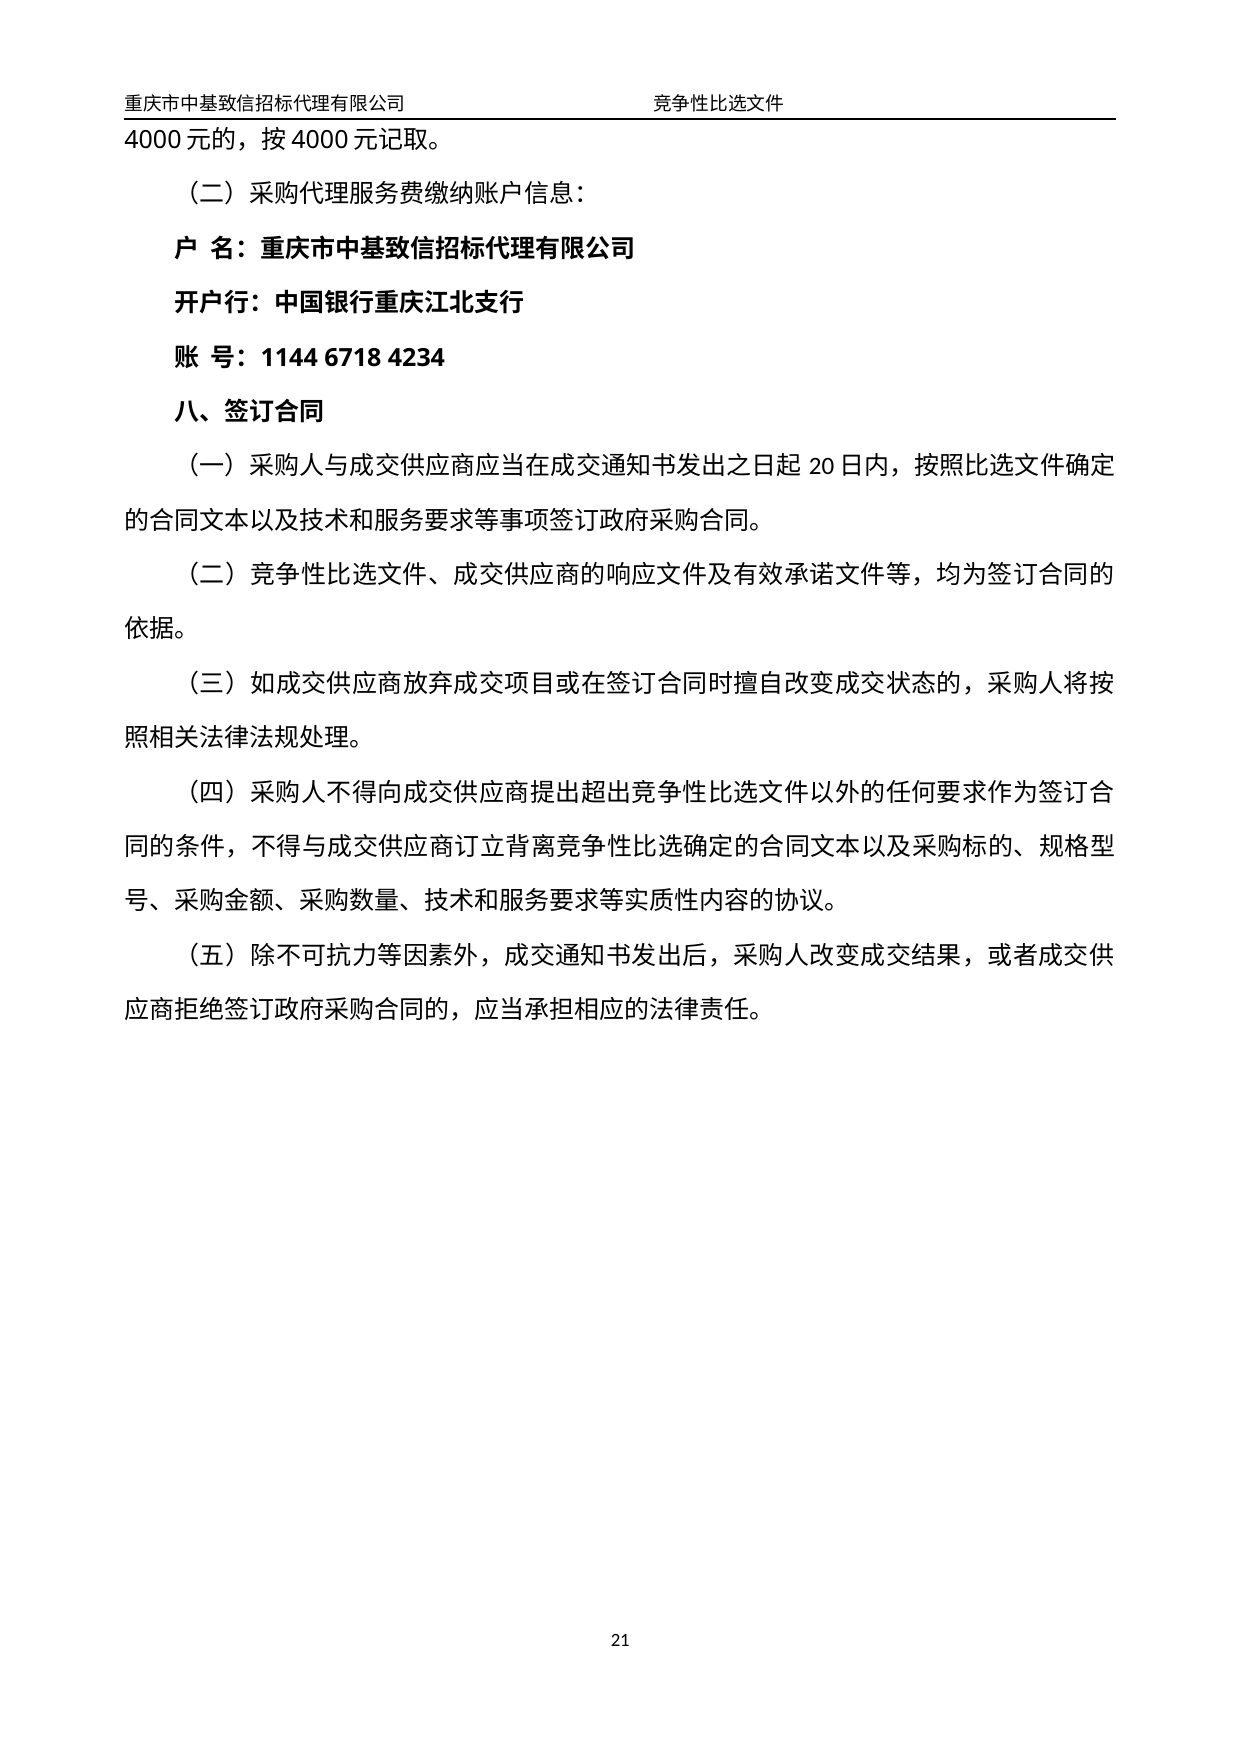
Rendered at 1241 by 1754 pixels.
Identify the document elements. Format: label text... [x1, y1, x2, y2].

text 账 号：1144 6718 4234 [124, 337, 1116, 373]
text （一）采购人与成交供应商应当在成交通知书发出之日起20日内，按照比选文件确定的合同文本以及技术和服务要求等事项签订政府采购合同。 [124, 446, 1116, 536]
subtitle 八、签订合同 [124, 391, 1116, 428]
text （四）采购人不得向成交供应商提出超出竞争性比选文件以外的任何要求作为签订合同的条件，不得与成交供应商订立背离竞争性比选确定的合同文本以及采购标的、规格型号、采购金额、采购数量、技术和服务要求等实质性内容的协议。 [124, 772, 1116, 917]
text （三）如成交供应商放弃成交项目或在签订合同时擅自改变成交状态的，采购人将按照相关法律法规处理。 [124, 663, 1116, 754]
text （二）竞争性比选文件、成交供应商的响应文件及有效承诺文件等，均为签订合同的依据。 [124, 554, 1116, 645]
text （五）除不可抗力等因素外，成交通知书发出后，采购人改变成交结果，或者成交供应商拒绝签订政府采购合同的，应当承担相应的法律责任。 [124, 935, 1116, 1026]
text 开户行：中国银行重庆江北支行 [124, 283, 1116, 319]
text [124, 120, 1116, 156]
text （二）采购代理服务费缴纳账户信息： [124, 174, 1116, 210]
text 户 名：重庆市中基致信招标代理有限公司 [124, 228, 1116, 264]
